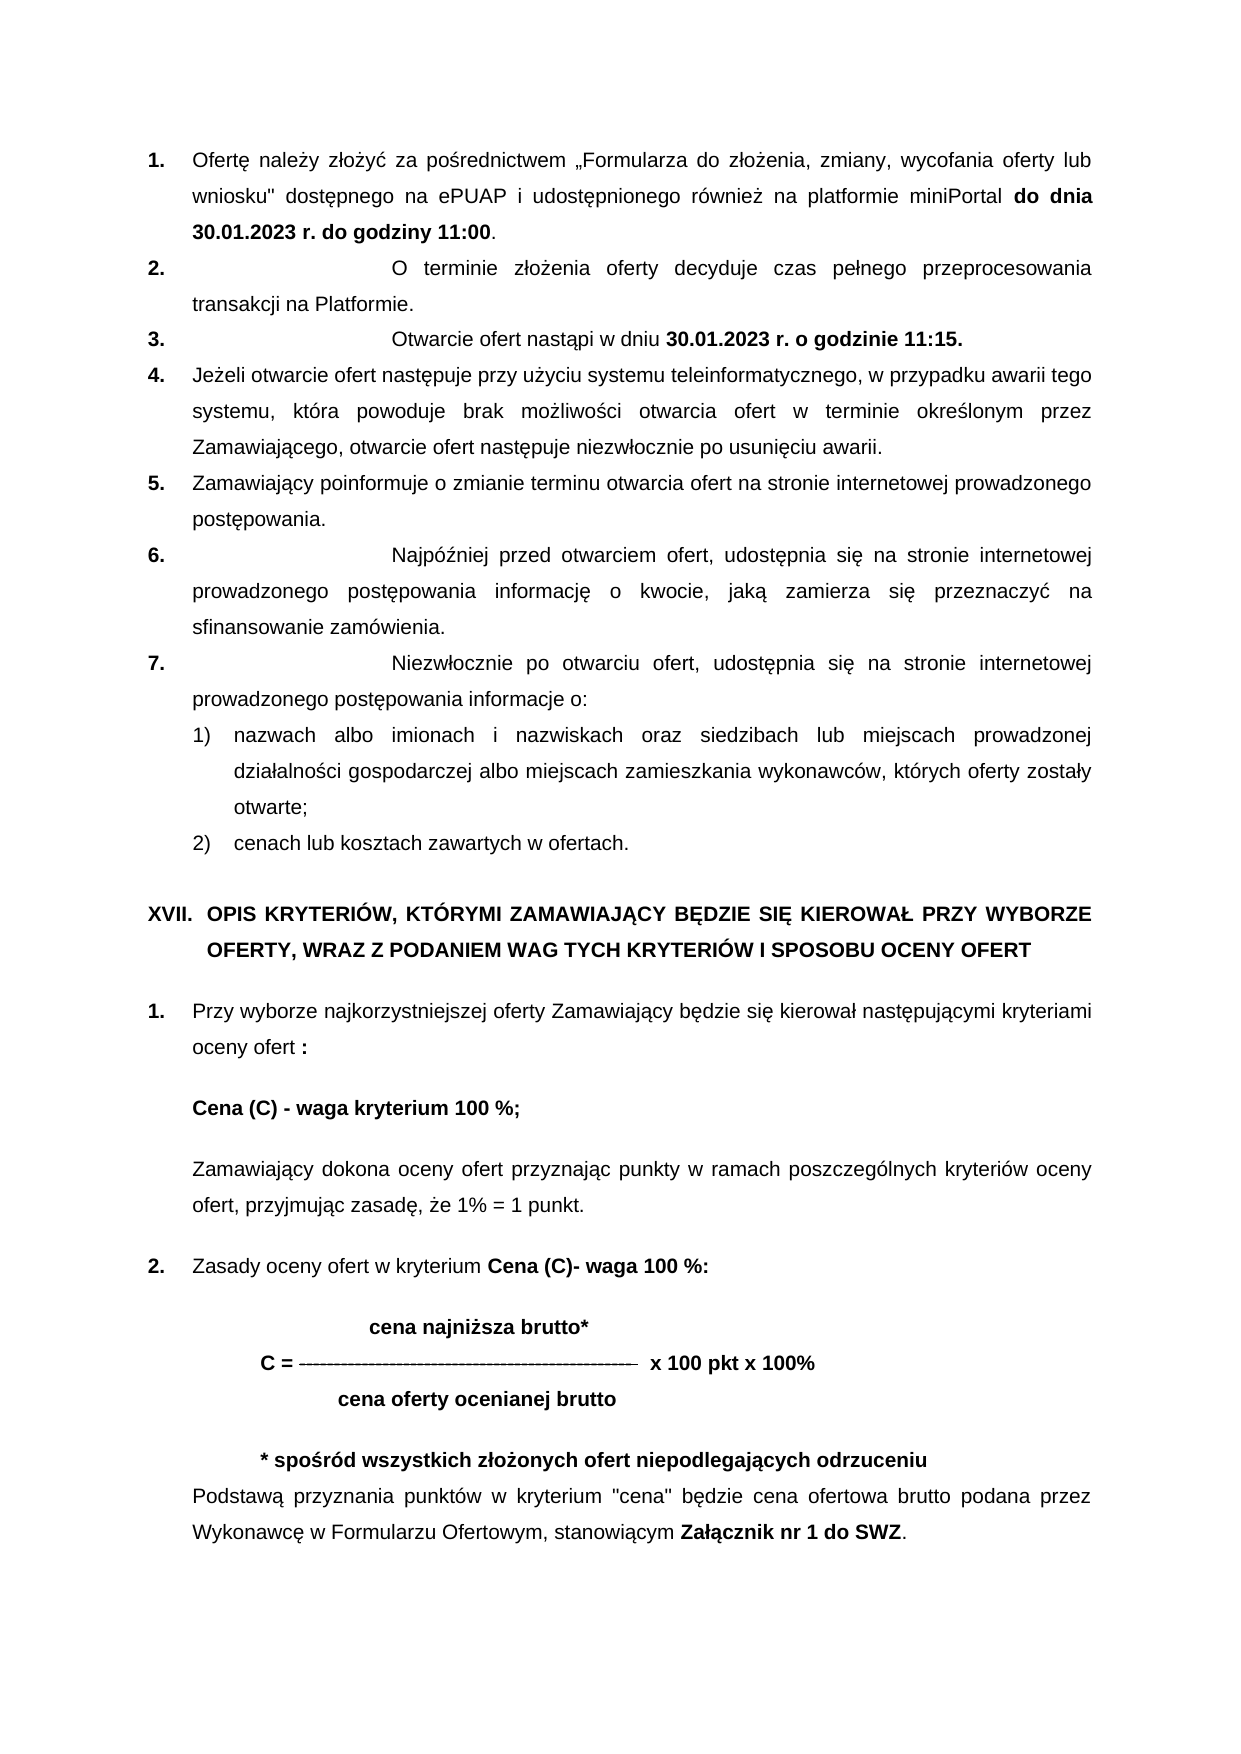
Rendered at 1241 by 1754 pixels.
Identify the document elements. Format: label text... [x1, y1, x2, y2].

list Najpóźniej przed otwarciem ofert, udostępnia się na stronie internetowej prowadzonego postępowania informację o kwocie, jaką zamierza się przeznaczyć na sfinansowanie zamówienia. [148, 543, 1093, 639]
list Jeżeli otwarcie ofert następuje przy użyciu systemu teleinformatycznego, w przypadku awarii tego systemu, która powoduje brak możliwości otwarcia ofert w terminie określonym przez Zamawiającego, otwarcie ofert następuje niezwłocznie po usunięciu awarii. [148, 363, 1093, 459]
list C = ------------------------------------------------ x 100 pkt x 100% [260, 1351, 1093, 1375]
list Otwarcie ofert nastąpi w dniu 30.01.2023 r. o godzinie 11:15. [148, 327, 1093, 351]
list O terminie złożenia oferty decyduje czas pełnego przeprocesowania transakcji na Platformie. [148, 255, 1093, 315]
list Przy wyborze najkorzystniejszej oferty Zamawiający będzie się kierował następującymi kryteriami oceny ofert : [148, 999, 1093, 1059]
list Ofertę należy złożyć za pośrednictwem „Formularza do złożenia, zmiany, wycofania oferty lub wniosku" dostępnego na ePUAP i udostępnionego również na platformie miniPortal do dnia 30.01.2023 r. do godziny 11:00. [148, 148, 1093, 243]
list cena oferty ocenianej brutto [260, 1387, 1093, 1411]
text * spośród wszystkich złożonych ofert niepodlegających odrzuceniu [186, 1448, 1093, 1472]
list Niezwłocznie po otwarciu ofert, udostępnia się na stronie internetowej prowadzonego postępowania informacje o: [148, 651, 1093, 711]
list cena najniższa brutto* [369, 1315, 1093, 1339]
text 2) cenach lub kosztach zawartych w ofertach. [192, 830, 1093, 854]
text Zamawiający dokona oceny ofert przyznając punkty w ramach poszczególnych kryteriów oceny ofert, przyjmując zasadę, że 1% = 1 punkt. [192, 1157, 1093, 1217]
text Cena (C) - waga kryterium 100 %; [192, 1096, 1093, 1120]
list OPIS KRYTERIÓW, KTÓRYMI ZAMAWIAJĄCY BĘDZIE SIĘ KIEROWAŁ PRZY WYBORZE OFERTY, WRAZ Z PODANIEM WAG TYCH KRYTERIÓW I SPOSOBU OCENY OFERT [148, 902, 1093, 962]
text Podstawą przyznania punktów w kryterium "cena" będzie cena ofertowa brutto podana przez Wykonawcę w Formularzu Ofertowym, stanowiącym Załącznik nr 1 do SWZ. [192, 1483, 1093, 1543]
list Zasady oceny ofert w kryterium Cena (C)- waga 100 %: [148, 1254, 1093, 1278]
list Zamawiający poinformuje o zmianie terminu otwarcia ofert na stronie internetowej prowadzonego postępowania. [148, 471, 1093, 531]
text 1) nazwach albo imionach i nazwiskach oraz siedzibach lub miejscach prowadzonej działalności gospodarczej albo miejscach zamieszkania wykonawców, których oferty zostały otwarte; [192, 723, 1093, 818]
